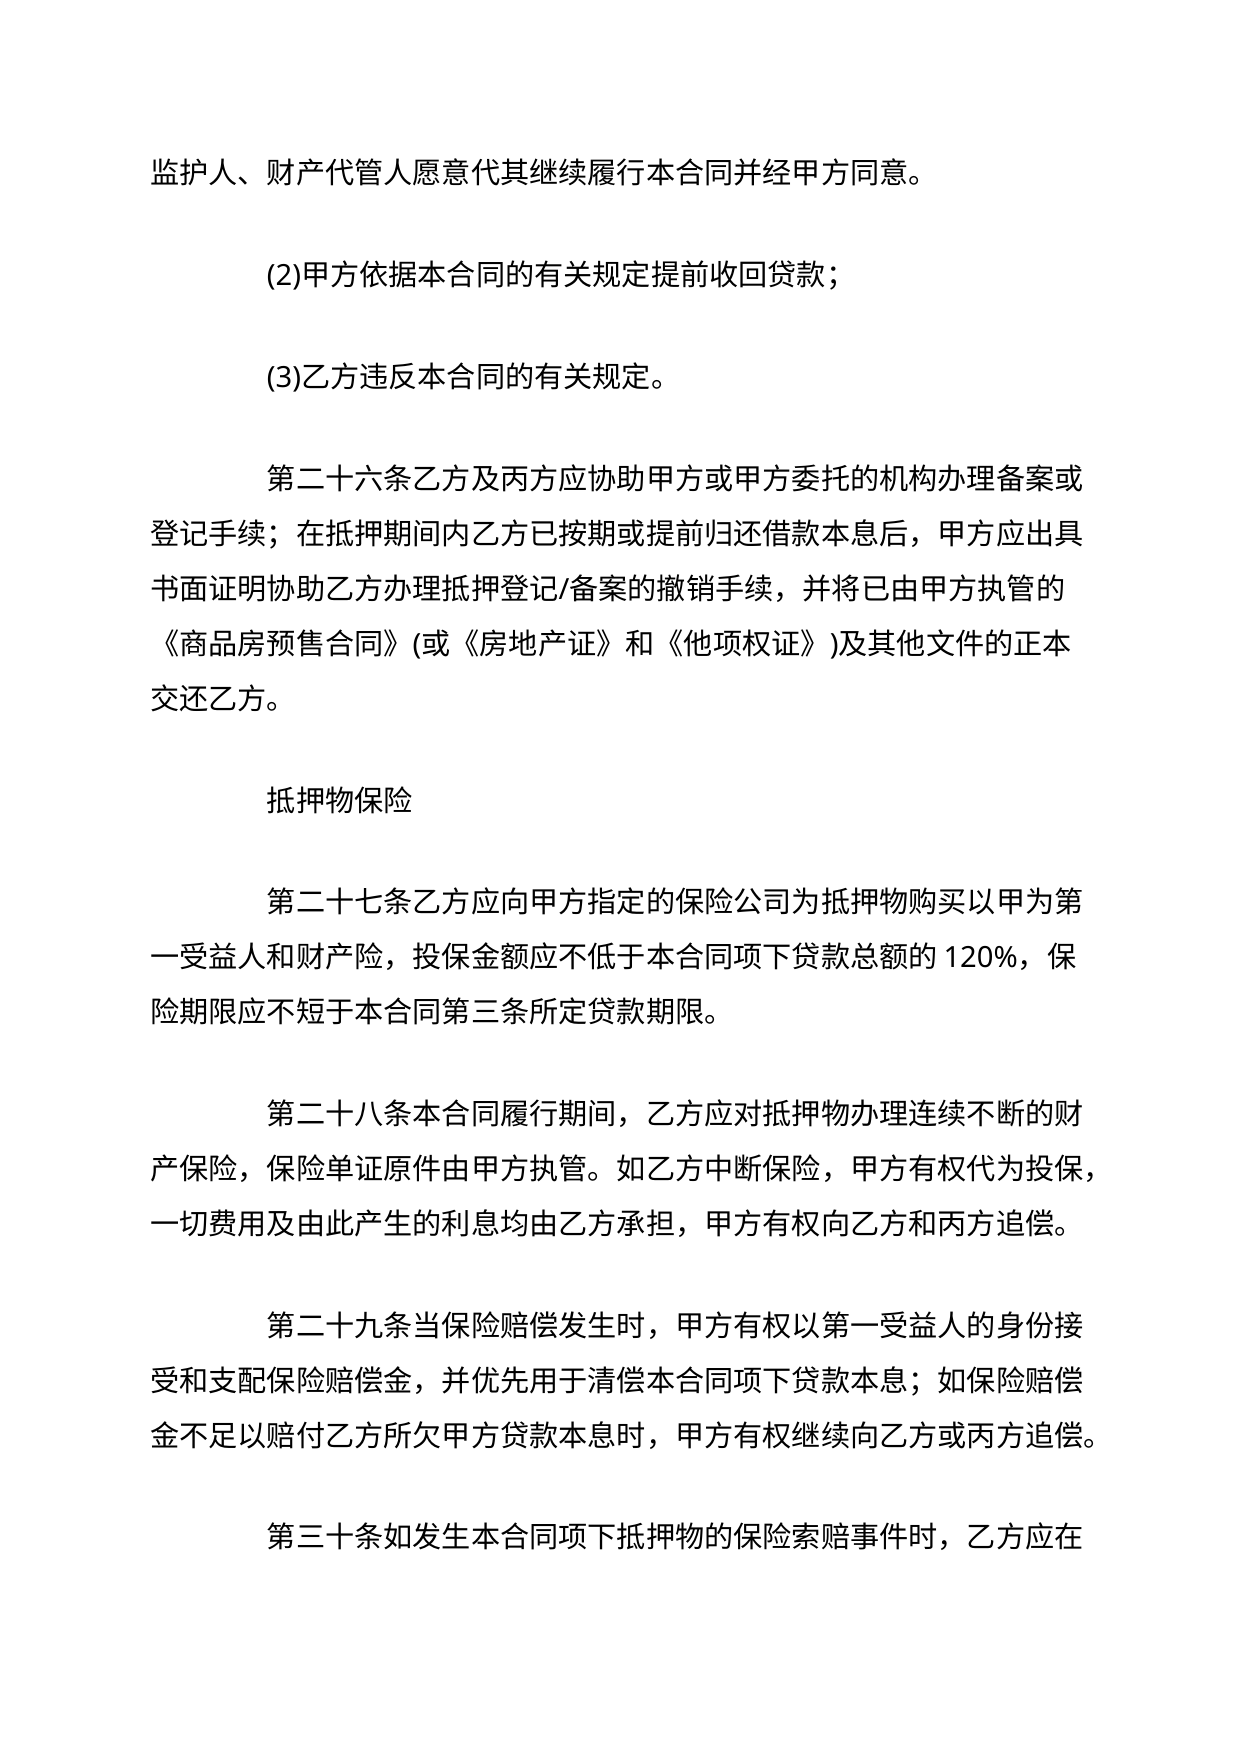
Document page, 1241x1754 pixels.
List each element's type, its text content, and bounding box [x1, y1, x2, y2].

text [150, 1514, 1090, 1556]
text (3)乙方违反本合同的有关规定。 [150, 354, 1090, 396]
text 抵押物保险 [150, 777, 1090, 819]
text 第二十九条当保险赔偿发生时，甲方有权以第一受益人的身份接受和支配保险赔偿金，并优先用于清偿本合同项下贷款本息；如保险赔偿金不足以赔付乙方所欠甲方贷款本息时，甲方有权继续向乙方或丙方追偿。 [150, 1302, 1090, 1454]
text 第二十七条乙方应向甲方指定的保险公司为抵押物购买以甲为第一受益人和财产险，投保金额应不低于本合同项下贷款总额的120%，保险期限应不短于本合同第三条所定贷款期限。 [150, 879, 1090, 1031]
text 第二十八条本合同履行期间，乙方应对抵押物办理连续不断的财产保险，保险单证原件由甲方执管。如乙方中断保险，甲方有权代为投保，一切费用及由此产生的利息均由乙方承担，甲方有权向乙方和丙方追偿。 [150, 1091, 1090, 1243]
text 第二十六条乙方及丙方应协助甲方或甲方委托的机构办理备案或登记手续；在抵押期间内乙方已按期或提前归还借款本息后，甲方应出具书面证明协助乙方办理抵押登记/备案的撤销手续，并将已由甲方执管的《商品房预售合同》(或《房地产证》和《他项权证》)及其他文件的正本交还乙方。 [150, 456, 1090, 718]
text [150, 150, 1090, 192]
text (2)甲方依据本合同的有关规定提前收回贷款； [150, 252, 1090, 294]
